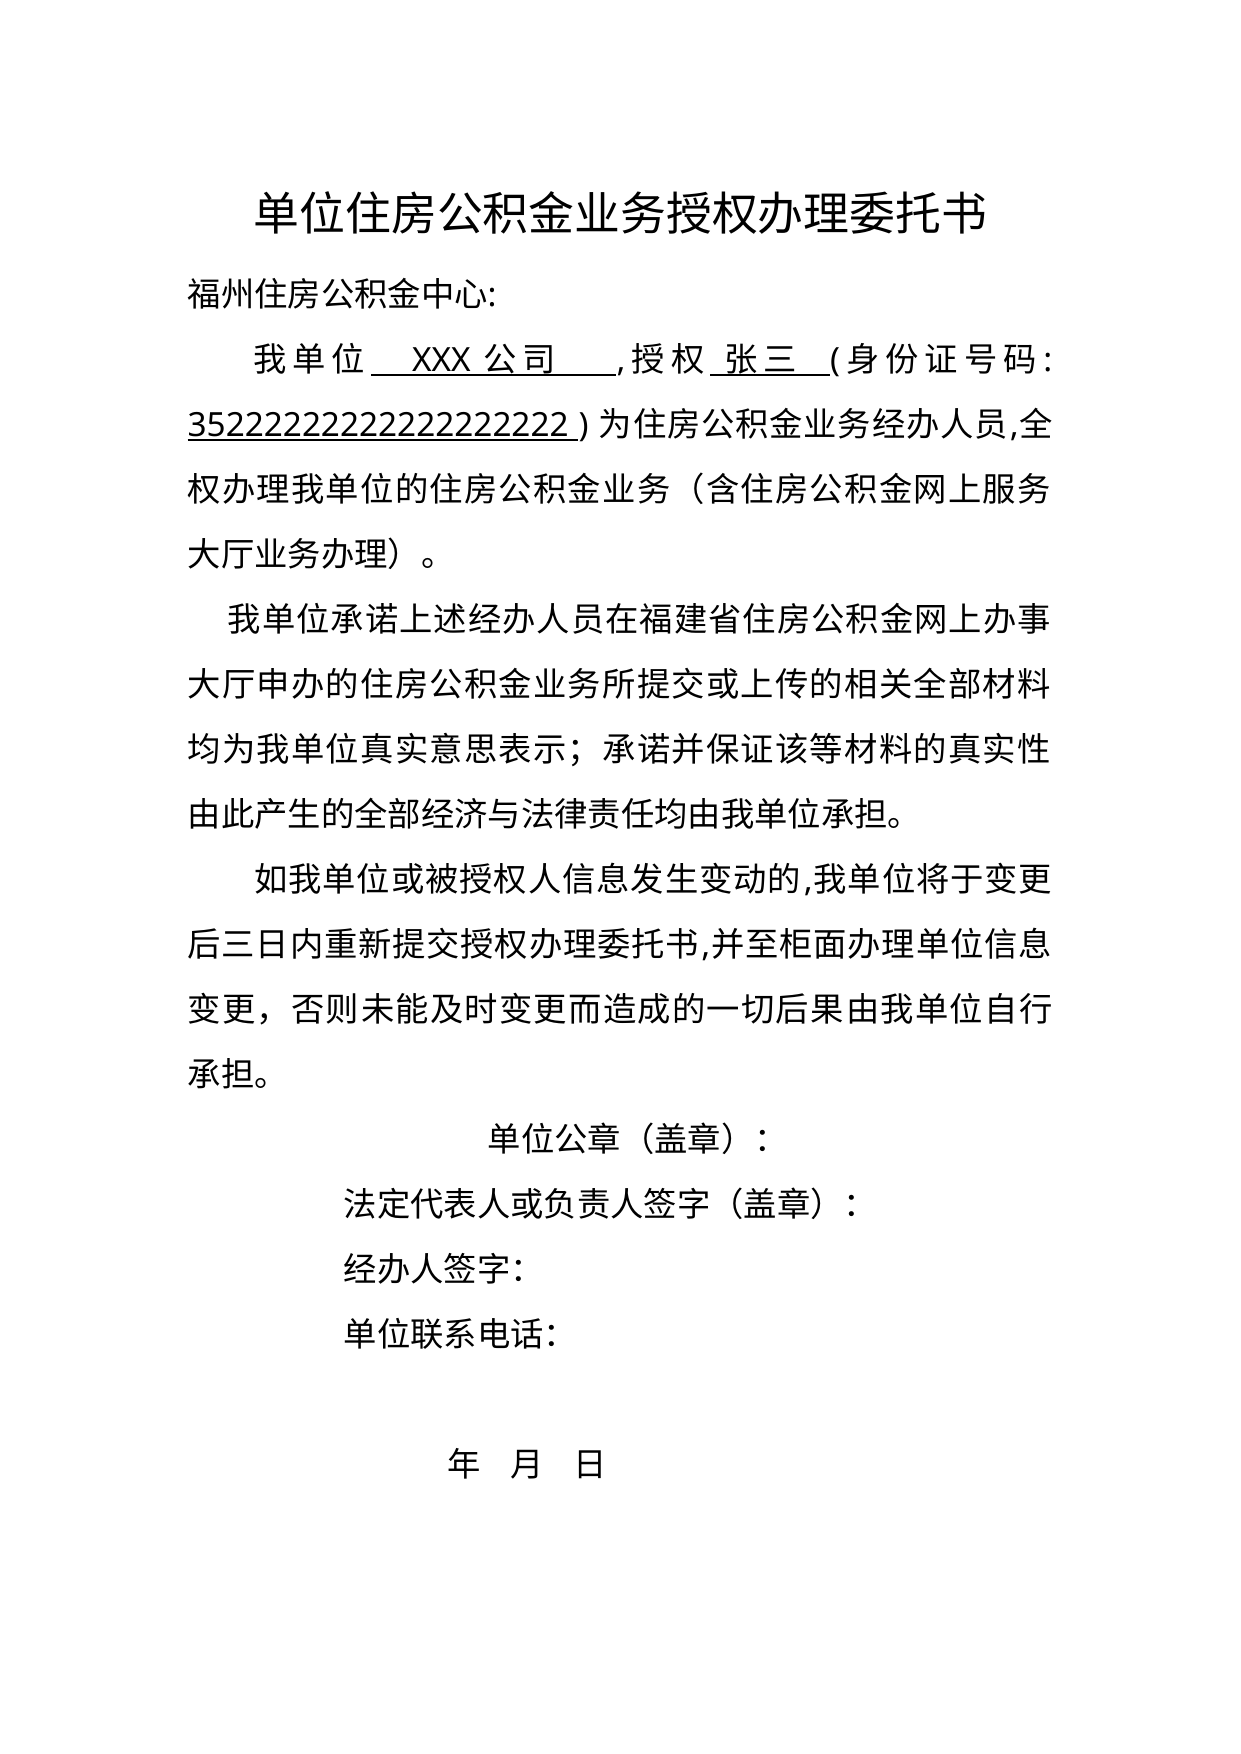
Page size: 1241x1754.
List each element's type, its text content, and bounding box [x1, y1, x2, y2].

text 经办人签字： [187, 1234, 1053, 1299]
text 年 月 日 [187, 1429, 1053, 1494]
text 我单位承诺上述经办人员在福建省住房公积金网上办事大厅申办的住房公积金业务所提交或上传的相关全部材料，均为我单位真实意思表示；承诺并保证该等材料的真实性，由此产生的全部经济与法律责任均由我单位承担。 [187, 584, 1053, 844]
text 单位联系电话： [187, 1299, 1053, 1364]
text 如我单位或被授权人信息发生变动的,我单位将于变更后三日内重新提交授权办理委托书,并至柜面办理单位信息变更，否则未能及时变更而造成的一切后果由我单位自行承担。 [187, 844, 1053, 1104]
text 单位公章（盖章）： [187, 1104, 1053, 1169]
text 法定代表人或负责人签字（盖章）： [187, 1169, 1053, 1234]
text 我单位 XXX公司 ,授权 张三 (身份证号码: 35222222222222222222 ) 为住房公积金业务经办人员,全权办理我单位的住房公积金业务（含住房公积金网上服务大厅业务办理）。 [187, 324, 1053, 584]
text 福州住房公积金中心: [187, 259, 1053, 324]
text 单位住房公积金业务授权办理委托书 [187, 162, 1053, 259]
